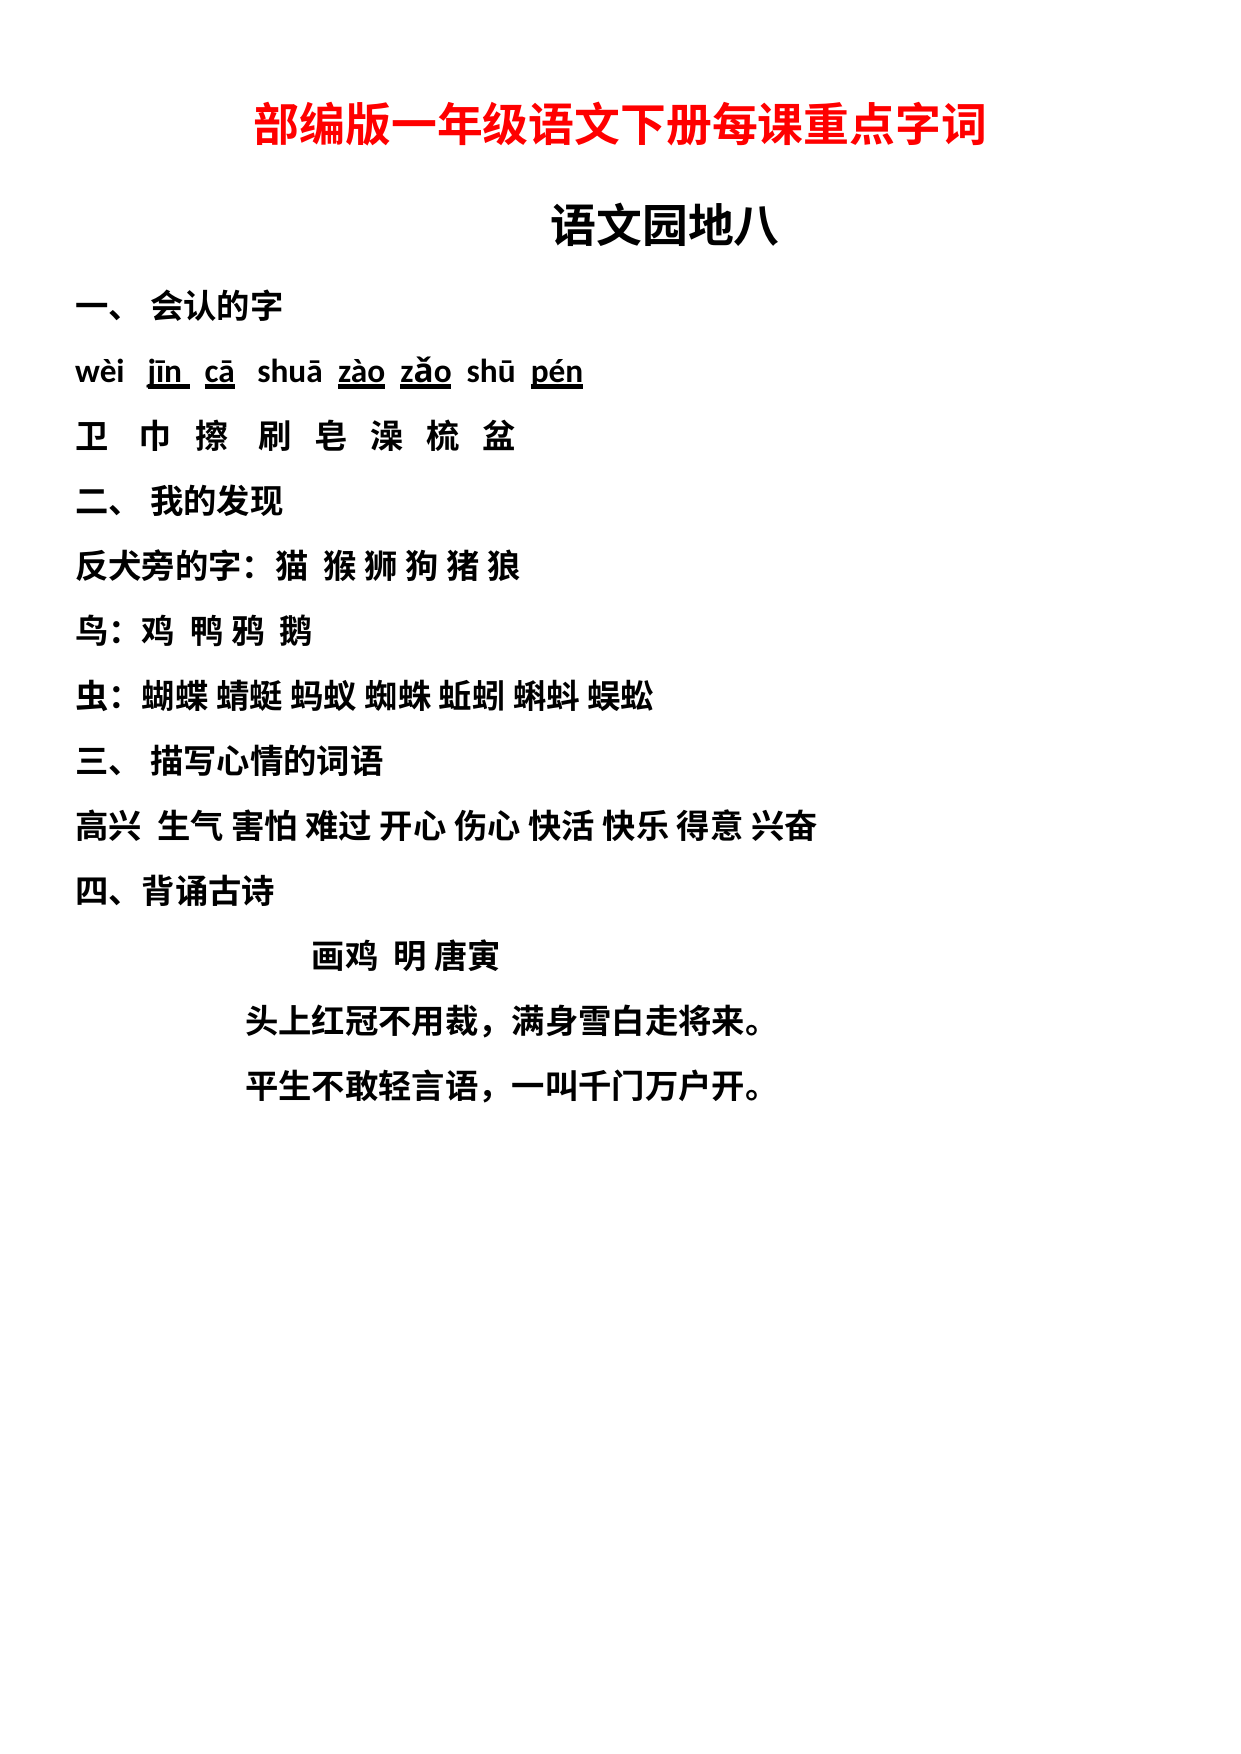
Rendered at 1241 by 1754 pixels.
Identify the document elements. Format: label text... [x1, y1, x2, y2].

text 鸟：鸡 鸭 鸦 鹅 [75, 597, 1165, 662]
list 会认的字 [75, 272, 1165, 337]
text 反犬旁的字：猫 猴 狮 狗 猪 狼 [75, 532, 1165, 597]
text 虫：蝴蝶 蜻蜓 蚂蚁 蜘蛛 蚯蚓 蝌蚪 蜈蚣 [75, 662, 1165, 727]
text 四、背诵古诗 [75, 857, 1165, 922]
text wèi jīn cā shuā zào zǎo shū pén [75, 337, 1165, 402]
text 卫 巾 擦 刷 皂 澡 梳 盆 [75, 402, 1165, 467]
text 高兴 生气 害怕 难过 开心 伤心 快活 快乐 得意 兴奋 [75, 792, 1165, 857]
text 画鸡 明 唐寅 [228, 922, 1165, 987]
list 描写心情的词语 [75, 727, 1165, 792]
text 平生不敢轻言语，一叫千门万户开。 [228, 1052, 1165, 1117]
list 我的发现 [75, 467, 1165, 532]
text 语文园地八 [165, 174, 1165, 272]
text 头上红冠不用裁，满身雪白走将来。 [228, 987, 1165, 1052]
